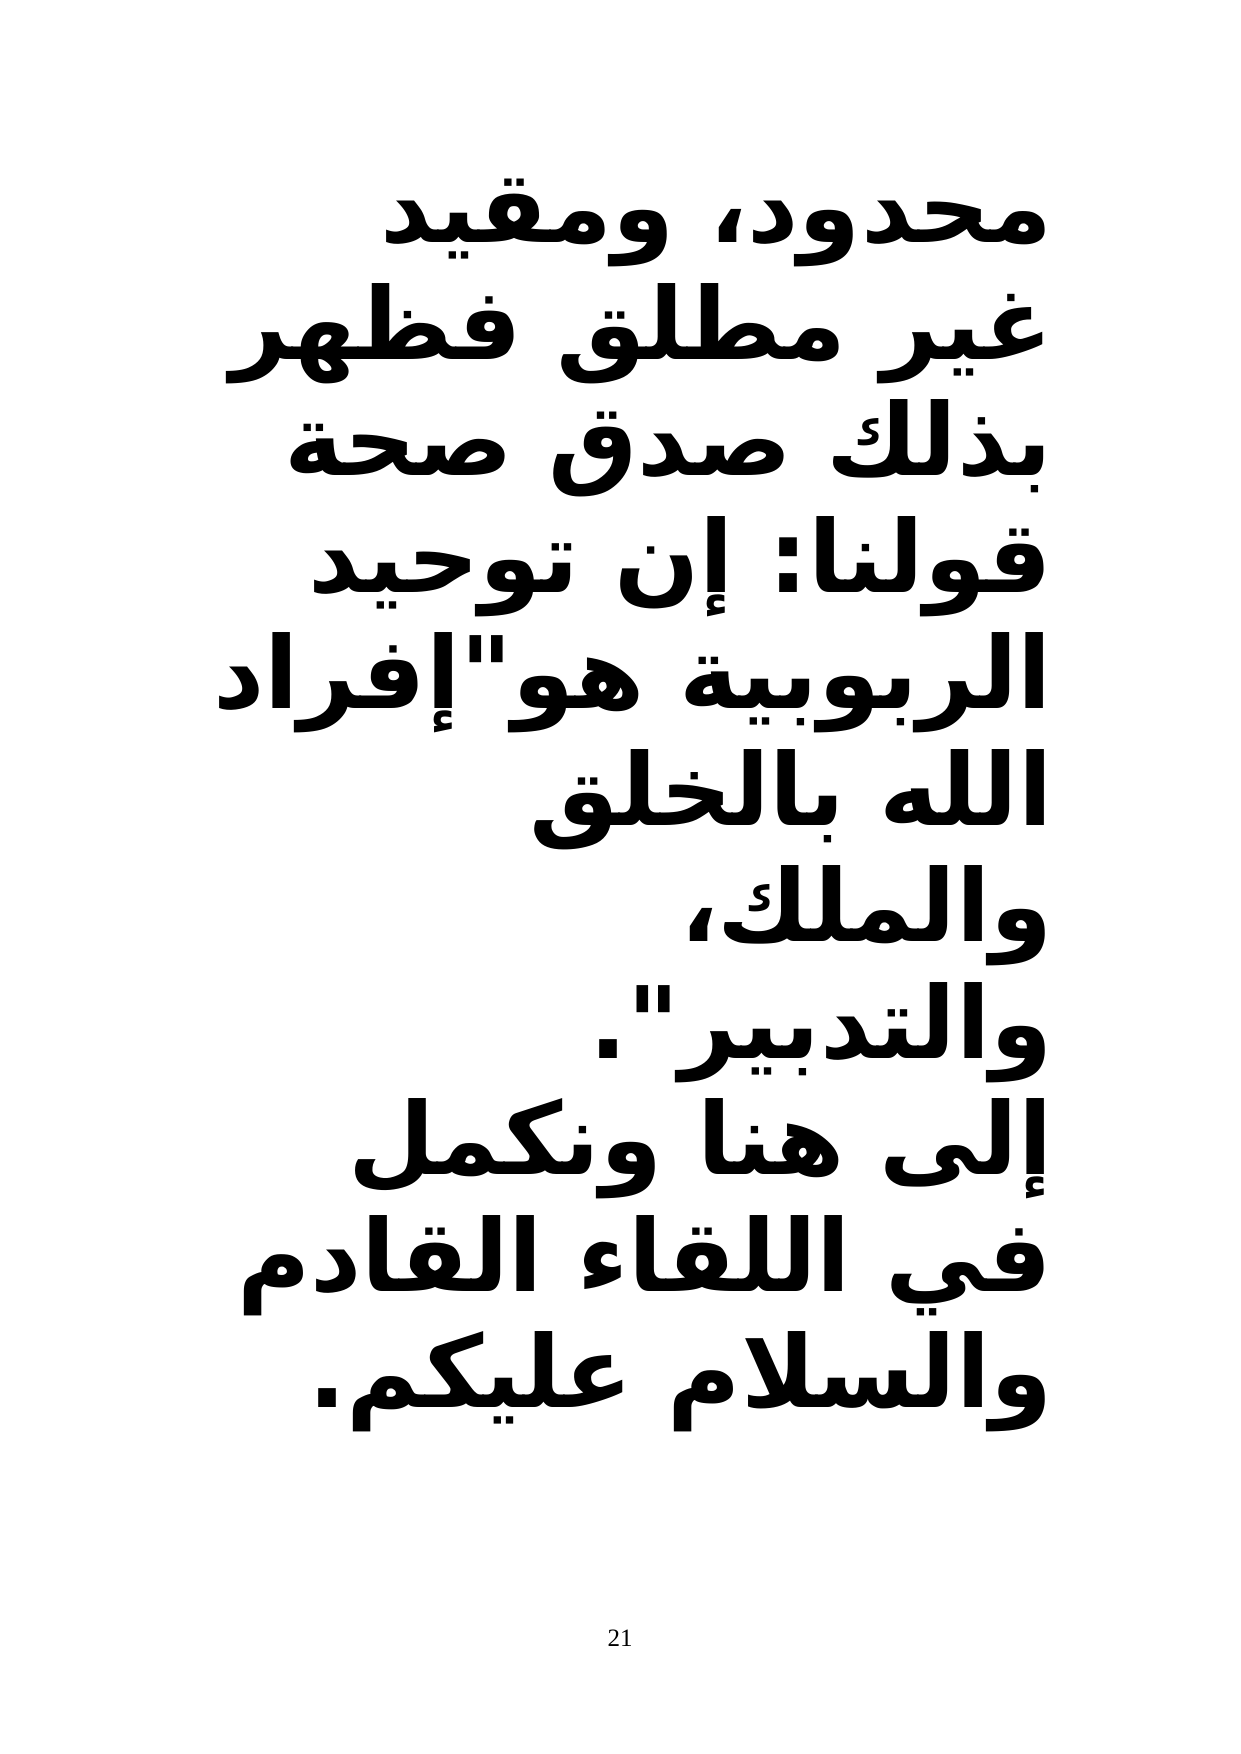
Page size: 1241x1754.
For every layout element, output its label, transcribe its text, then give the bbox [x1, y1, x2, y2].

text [187, 150, 1053, 1082]
text إلى هنا ونكمل في اللقاء القادم والسلام عليكم. [187, 1082, 1053, 1431]
